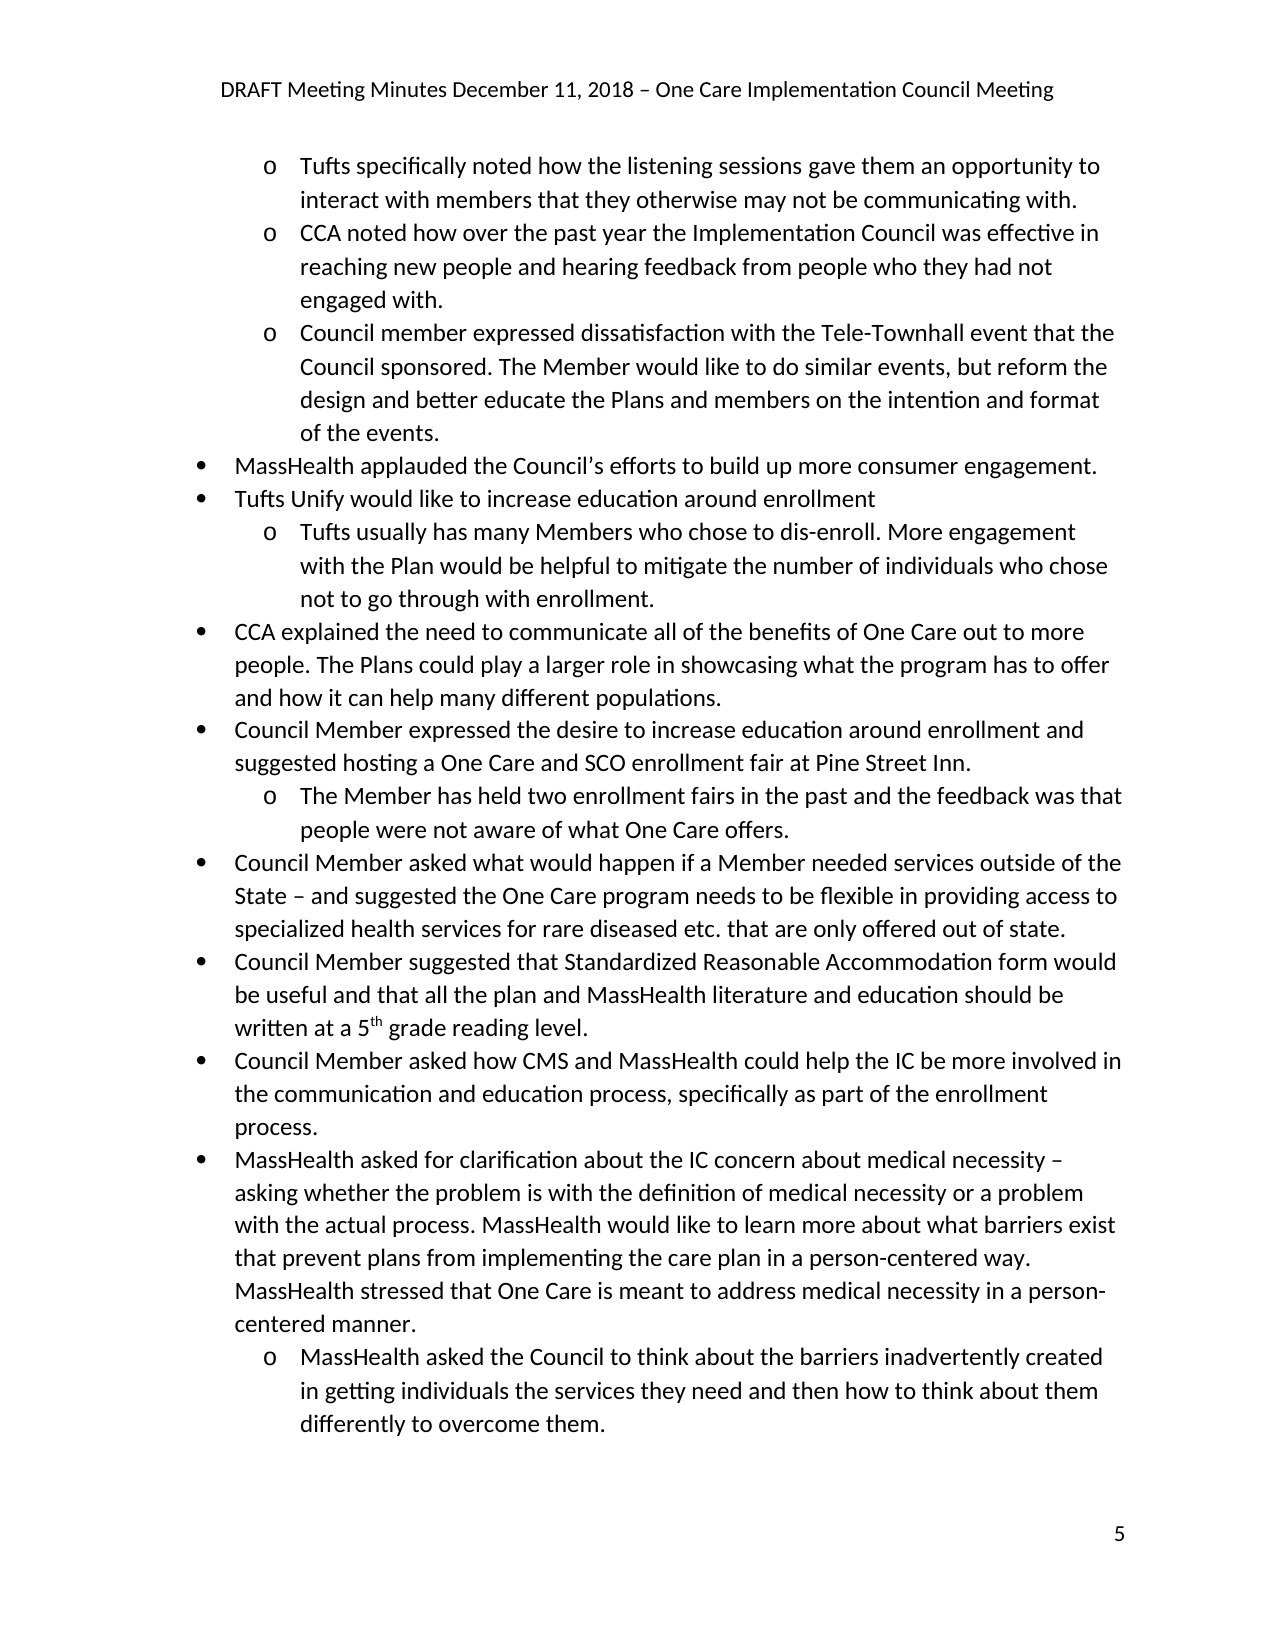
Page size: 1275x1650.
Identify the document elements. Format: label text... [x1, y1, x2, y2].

list MassHealth asked the Council to think about the barriers inadvertently created in getting individuals the services they need and then how to think about them differently to overcome them. [262, 1341, 1125, 1439]
list Council Member asked what would happen if a Member needed services outside of the State – and suggested the One Care program needs to be flexible in providing access to specialized health services for rare diseased etc. that are only offered out of state. [197, 847, 1125, 944]
list CCA explained the need to communicate all of the benefits of One Care out to more people. The Plans could play a larger role in showcasing what the program has to offer and how it can help many different populations. [197, 616, 1125, 712]
list Council Member expressed the desire to increase education around enrollment and suggested hosting a One Care and SCO enrollment fair at Pine Street Inn. [197, 714, 1125, 778]
list CCA noted how over the past year the Implementation Council was effective in reaching new people and hearing feedback from people who they had not engaged with. [262, 217, 1125, 315]
list The Member has held two enrollment fairs in the past and the feedback was that people were not aware of what One Care offers. [262, 780, 1125, 845]
list Council member expressed dissatisfaction with the Tele-Townhall event that the Council sponsored. The Member would like to do similar events, but reform the design and better educate the Plans and members on the intention and format of the events. [262, 317, 1125, 448]
list Tufts specifically noted how the listening sessions gave them an opportunity to interact with members that they otherwise may not be communicating with. [262, 150, 1125, 215]
list MassHealth applauded the Council’s efforts to build up more consumer engagement. [197, 450, 1125, 481]
list Council Member suggested that Standardized Reasonable Accommodation form would be useful and that all the plan and MassHealth literature and education should be written at a 5th grade reading level. [197, 946, 1125, 1043]
list MassHealth asked for clarification about the IC concern about medical necessity – asking whether the problem is with the definition of medical necessity or a problem with the actual process. MassHealth would like to learn more about what barriers exist that prevent plans from implementing the care plan in a person-centered way. MassHealth stressed that One Care is meant to address medical necessity in a person-centered manner. [197, 1144, 1125, 1339]
list Tufts Unify would like to increase education around enrollment [197, 483, 1125, 513]
list Council Member asked how CMS and MassHealth could help the IC be more involved in the communication and education process, specifically as part of the enrollment process. [197, 1045, 1125, 1141]
list Tufts usually has many Members who chose to dis-enroll. More engagement with the Plan would be helpful to mitigate the number of individuals who chose not to go through with enrollment. [262, 516, 1125, 613]
